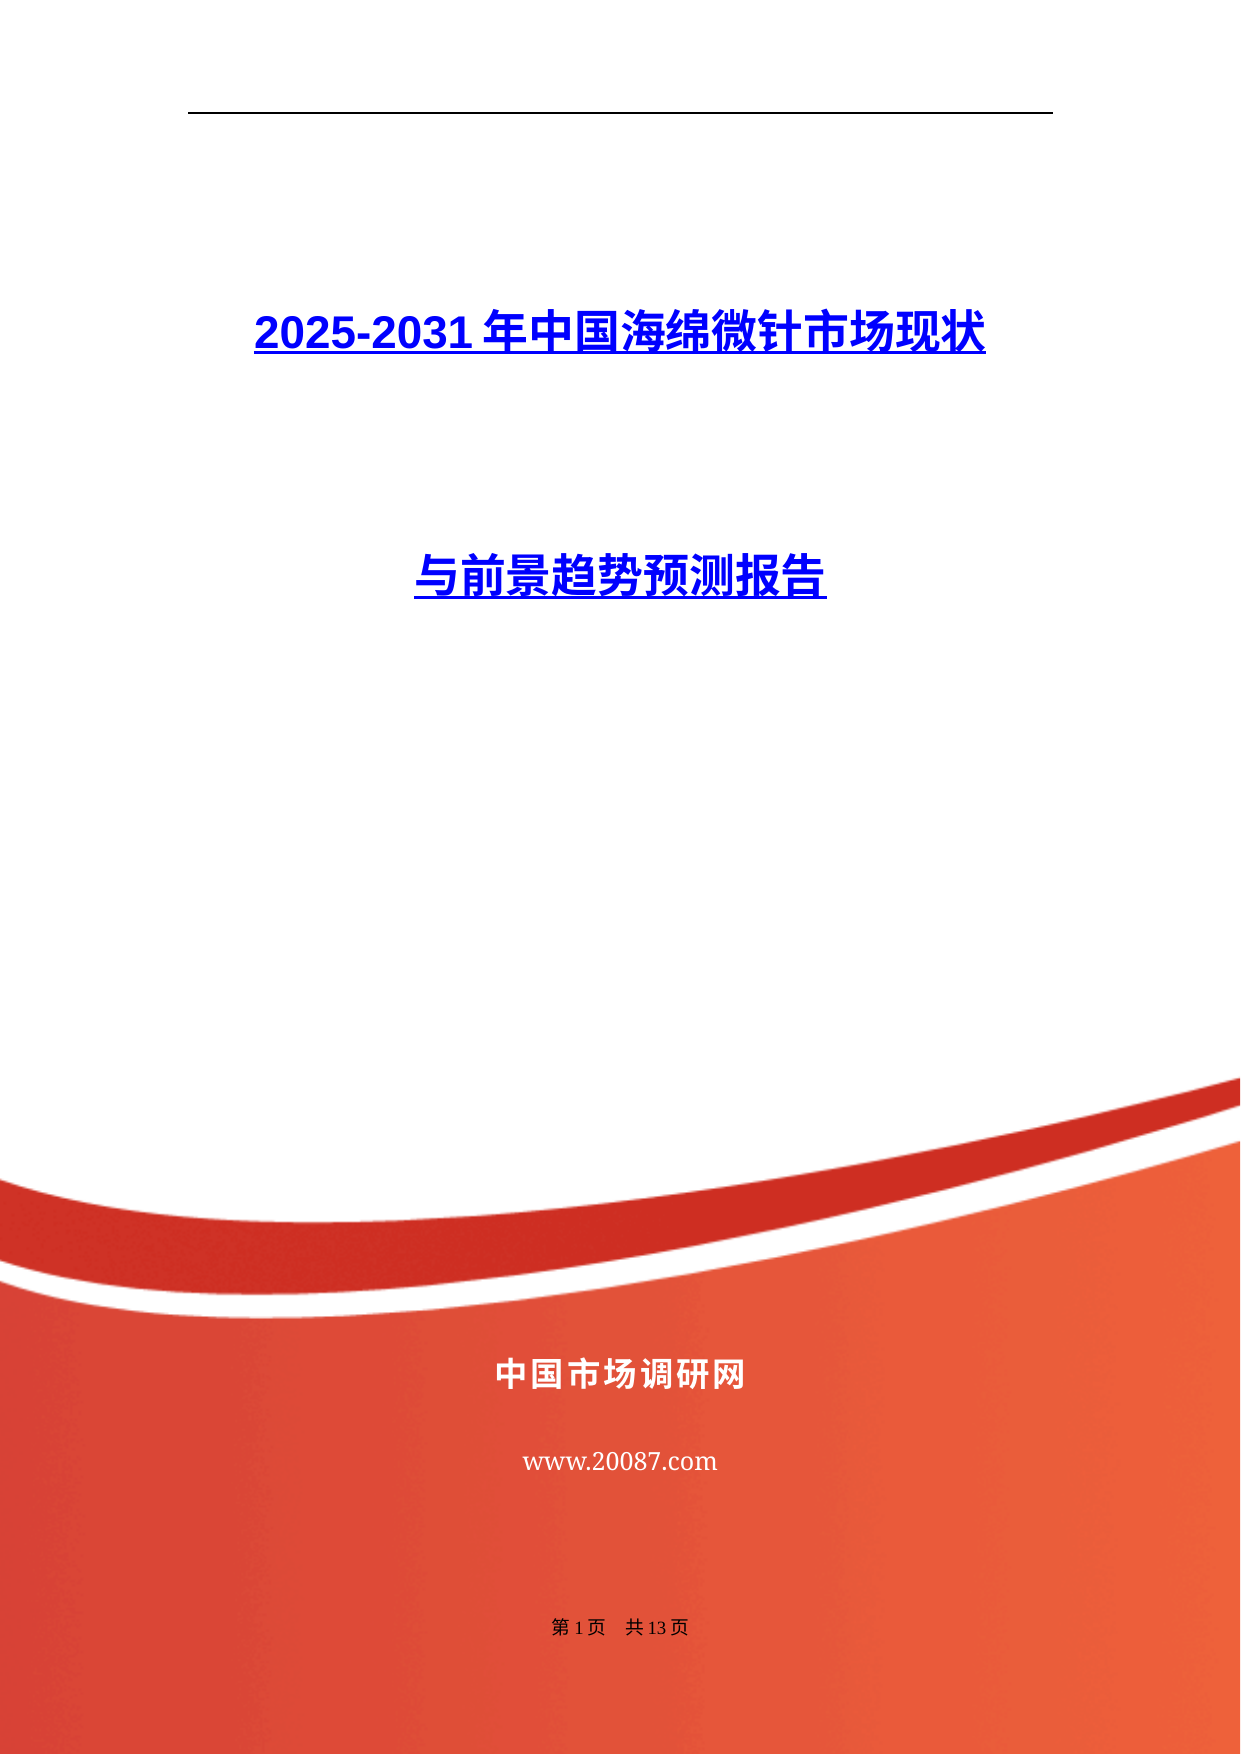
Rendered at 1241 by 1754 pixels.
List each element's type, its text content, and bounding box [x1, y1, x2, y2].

subtitle 中国市场调研网 [187, 1339, 1053, 1404]
picture [0, 1006, 1241, 1754]
text www.20087.com [187, 1428, 1053, 1493]
table_header 2025-2031年中国海绵微针市场现状与前景趋势预测报告 [188, 207, 1053, 773]
